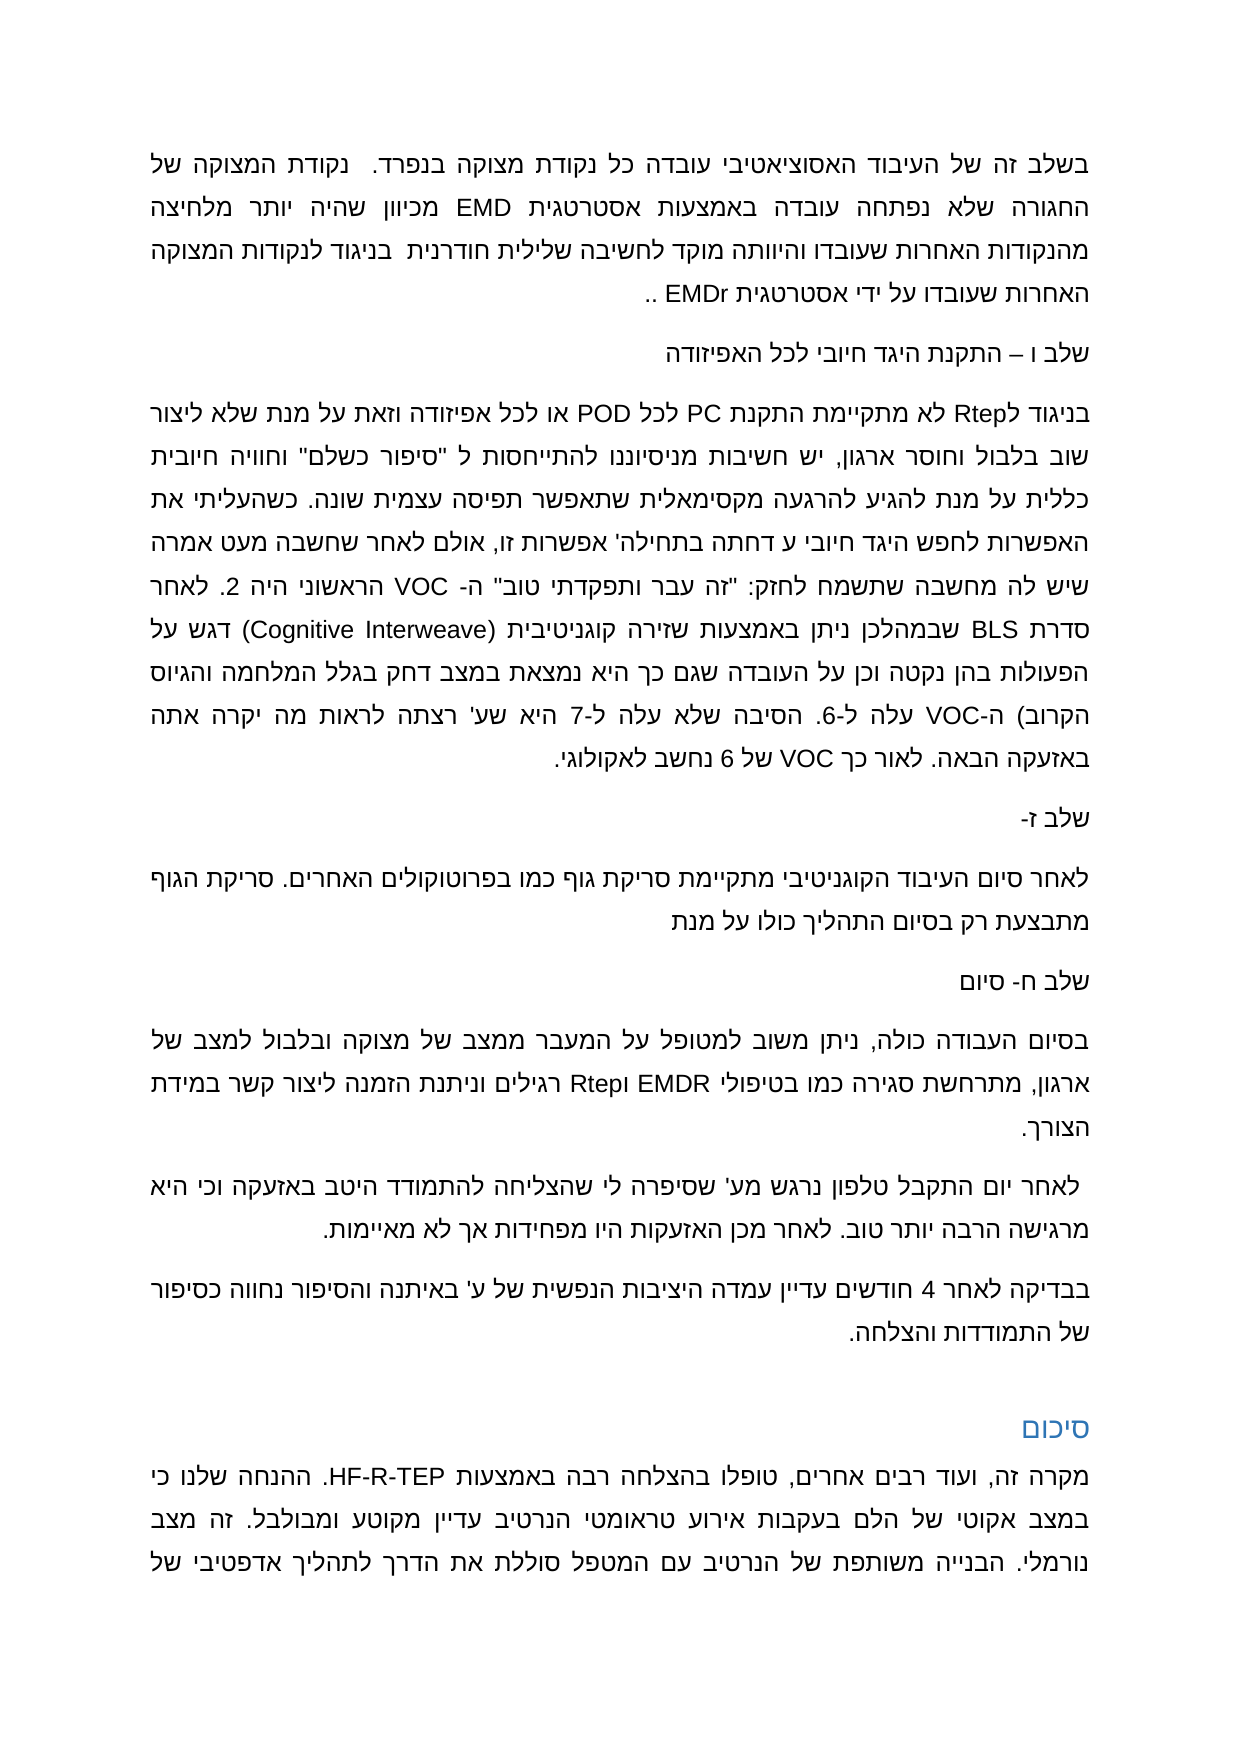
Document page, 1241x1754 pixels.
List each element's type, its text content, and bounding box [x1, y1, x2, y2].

text שלב ז- [150, 804, 1090, 832]
text בסיום העבודה כולה, ניתן משוב למטופל על המעבר ממצב של מצוקה ובלבול למצב של ארגון, מתרחשת סגירה כמו בטיפולי EMDR וRtep רגילים וניתנת הזמנה ליצור קשר במידת הצורך. [150, 1026, 1090, 1141]
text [150, 1462, 1090, 1577]
text לאחר סיום העיבוד הקוגניטיבי מתקיימת סריקת גוף כמו בפרוטוקולים האחרים. סריקת הגוף מתבצעת רק בסיום התהליך כולו על מנת [150, 863, 1090, 935]
subtitle סיכום [150, 1411, 1090, 1445]
text בבדיקה לאחר 4 חודשים עדיין עמדה היציבות הנפשית של ע' באיתנה והסיפור נחווה כסיפור של התמודדות והצלחה. [150, 1275, 1090, 1347]
text בשלב זה של העיבוד האסוציאטיבי עובדה כל נקודת מצוקה בנפרד. נקודת המצוקה של החגורה שלא נפתחה עובדה באמצעות אסטרטגית EMD מכיוון שהיה יותר מלחיצה מהנקודות האחרות שעובדו והיוותה מוקד לחשיבה שלילית חודרנית בניגוד לנקודות המצוקה האחרות שעובדו על ידי אסטרטגית EMDr .. [150, 150, 1090, 308]
text בניגוד לRtep לא מתקיימת התקנת PC לכל POD או לכל אפיזודה וזאת על מנת שלא ליצור שוב בלבול וחוסר ארגון, יש חשיבות מניסיוננו להתייחסות ל "סיפור כשלם" וחוויה חיובית כללית על מנת להגיע להרגעה מקסימאלית שתאפשר תפיסה עצמית שונה. כשהעליתי את האפשרות לחפש היגד חיובי ע דחתה בתחילה' אפשרות זו, אולם לאחר שחשבה מעט אמרה שיש לה מחשבה שתשמח לחזק: "זה עבר ותפקדתי טוב" ה- VOC הראשוני היה 2. לאחר סדרת BLS שבמהלכן ניתן באמצעות שזירה קוגניטיבית (Cognitive Interweave) דגש על הפעולות בהן נקטה וכן על העובדה שגם כך היא נמצאת במצב דחק בגלל המלחמה והגיוס הקרוב) ה-VOC עלה ל-6. הסיבה שלא עלה ל-7 היא שע' רצתה לראות מה יקרה אתה באזעקה הבאה. לאור כך VOC של 6 נחשב לאקולוגי. [150, 399, 1090, 773]
text לאחר יום התקבל טלפון נרגש מע' שסיפרה לי שהצליחה להתמודד היטב באזעקה וכי היא מרגישה הרבה יותר טוב. לאחר מכן האזעקות היו מפחידות אך לא מאיימות. [150, 1172, 1090, 1244]
text שלב ח- סיום [150, 966, 1090, 995]
text שלב ו – התקנת היגד חיובי לכל האפיזודה [150, 339, 1090, 368]
